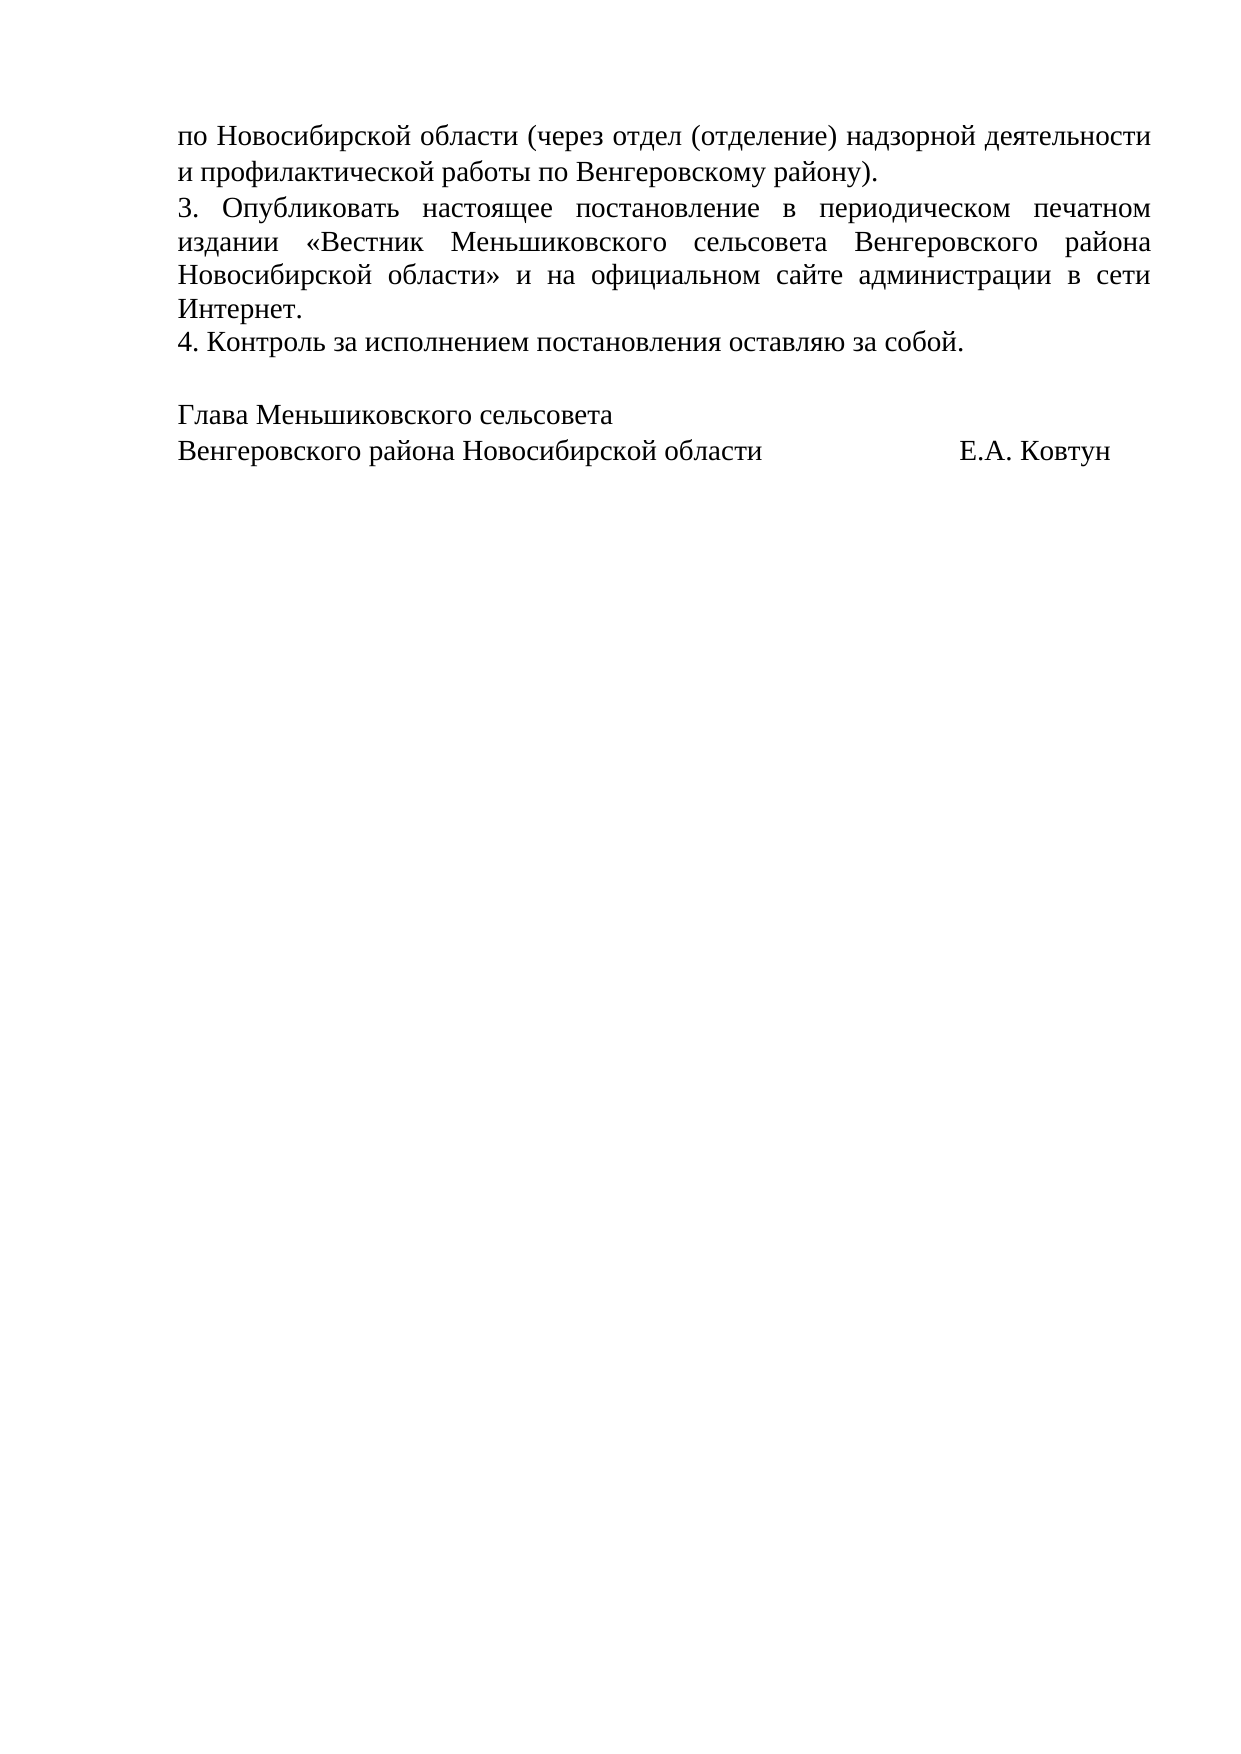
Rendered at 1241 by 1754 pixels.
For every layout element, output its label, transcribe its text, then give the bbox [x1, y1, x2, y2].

text 4. Контроль за исполнением постановления оставляю за собой. [177, 324, 1152, 358]
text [177, 118, 1152, 188]
text 3. Опубликовать настоящее постановление в периодическом печатном издании «Вестник Меньшиковского сельсовета Венгеровского района Новосибирской области» и на официальном сайте администрации в сети Интернет. [177, 190, 1152, 324]
text Глава Меньшиковского сельсовета [177, 397, 1152, 430]
text Венгеровского района Новосибирской области Е.А. Ковтун [177, 433, 1152, 467]
